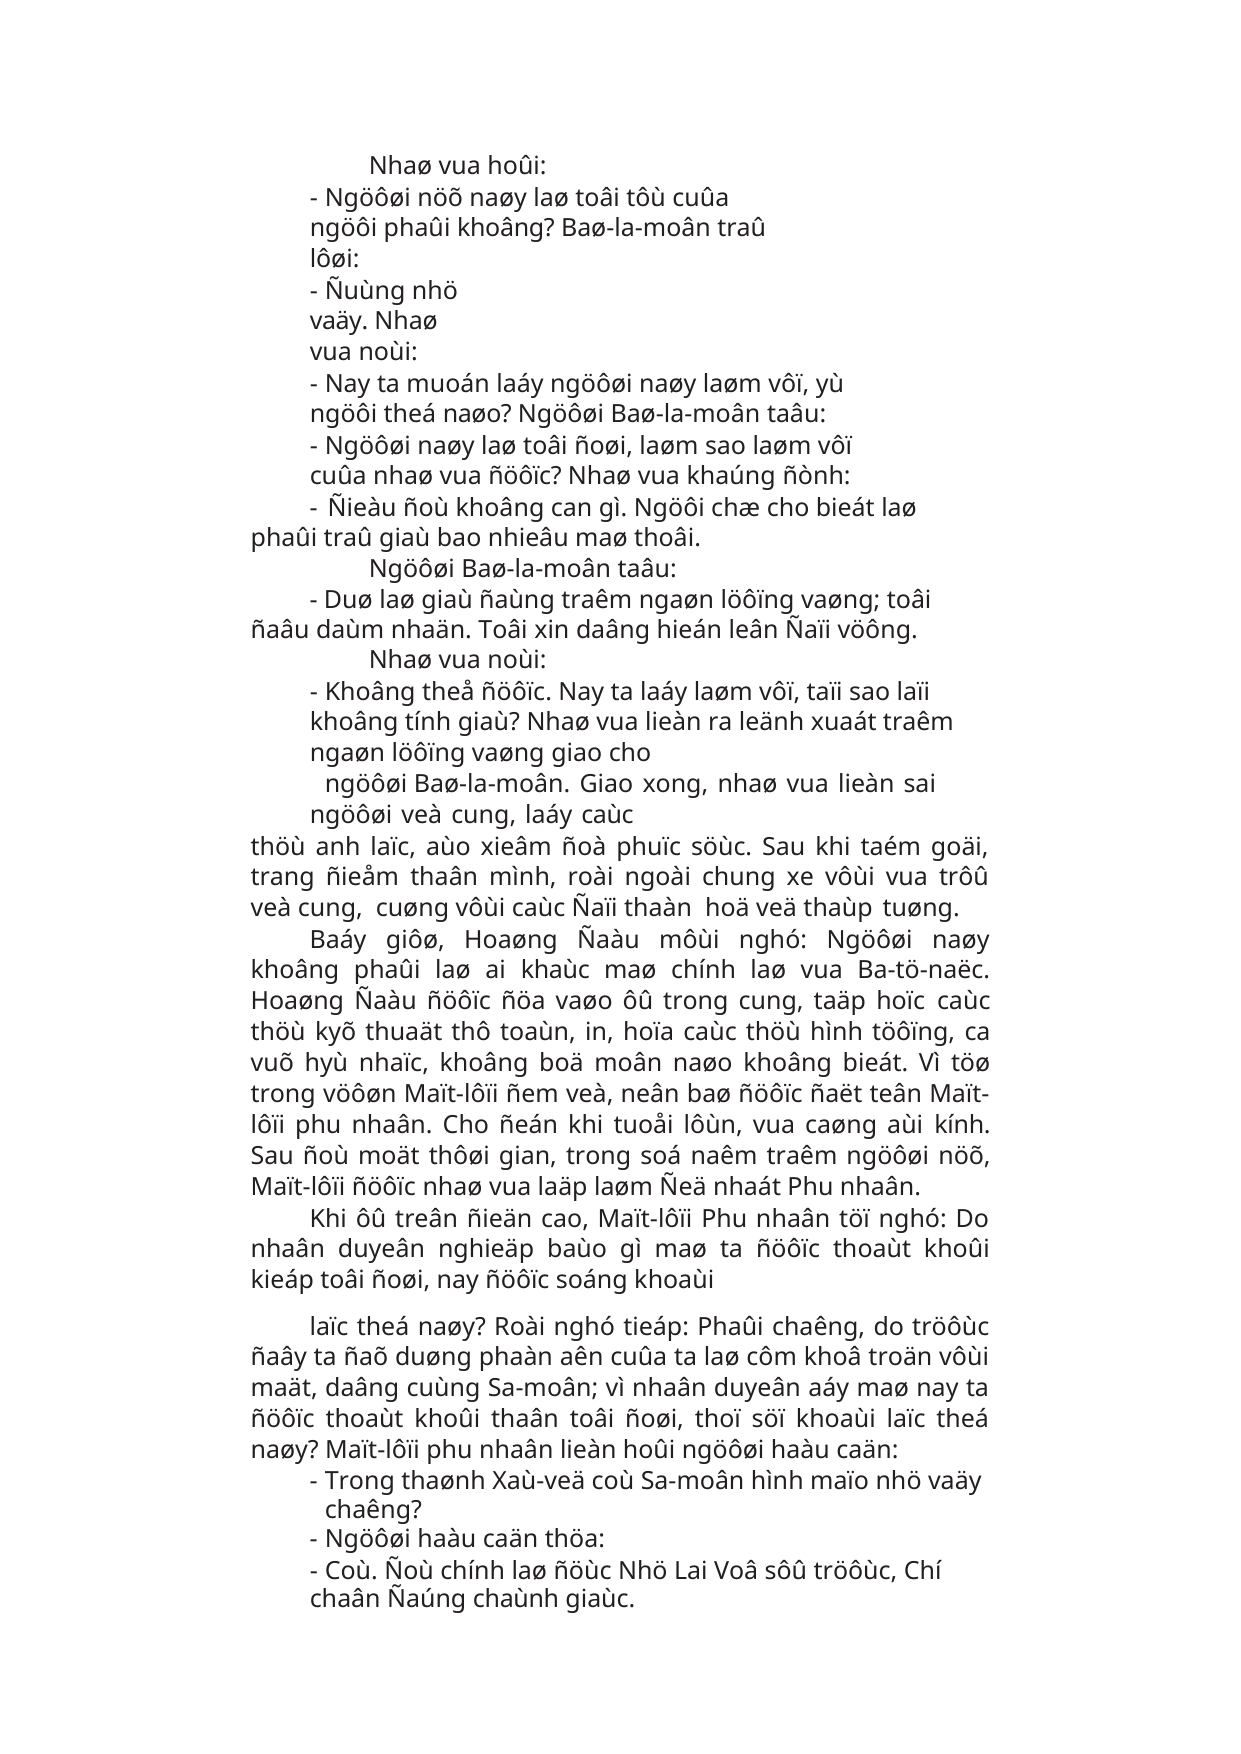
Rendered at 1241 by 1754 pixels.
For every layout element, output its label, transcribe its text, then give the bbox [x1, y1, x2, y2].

list Khoâng theå ñöôïc. Nay ta laáy laøm vôï, taïi sao laïi khoâng tính giaù? Nhaø vua lieàn ra leänh xuaát traêm ngaøn löôïng vaøng giao cho ngöôøi Baø-la-moân. Giao xong, nhaø vua lieàn sai ngöôøi veà cung, laáy caùc [309, 675, 990, 830]
list Ñuùng nhö vaäy. Nhaø vua noùi: [309, 275, 478, 368]
text thöù anh laïc, aùo xieâm ñoà phuïc söùc. Sau khi taém goäi, trang ñieåm thaân mình, roài ngoài chung xe vôùi vua trôû veà cung, cuøng vôùi caùc Ñaïi thaàn hoä veä thaùp tuøng. [250, 830, 990, 923]
text Nhaø vua noùi: [368, 645, 1065, 674]
text Baáy giôø, Hoaøng Ñaàu môùi nghó: Ngöôøi naøy khoâng phaûi laø ai khaùc maø chính laø vua Ba-tö-naëc. Hoaøng Ñaàu ñöôïc ñöa vaøo ôû trong cung, taäp hoïc caùc thöù kyõ thuaät thô toaùn, in, hoïa caùc thöù hình töôïng, ca vuõ hyù nhaïc, khoâng boä moân naøo khoâng bieát. Vì töø trong vöôøn Maït-lôïi ñem veà, neân baø ñöôïc ñaët teân Maït-lôïi phu nhaân. Cho ñeán khi tuoåi lôùn, vua caøng aùi kính. Sau ñoù moät thôøi gian, trong soá naêm traêm ngöôøi nöõ, Maït-lôïi ñöôïc nhaø vua laäp laøm Ñeä nhaát Phu nhaân. [250, 923, 990, 1203]
list Coù. Ñoù chính laø ñöùc Nhö Lai Voâ sôû tröôùc, Chí chaân Ñaúng chaùnh giaùc. [309, 1556, 989, 1615]
text Nhaø vua hoûi: [368, 149, 1065, 181]
text laïc theá naøy? Roài nghó tieáp: Phaûi chaêng, do tröôùc ñaây ta ñaõ duøng phaàn aên cuûa ta laø côm khoâ troän vôùi maät, daâng cuùng Sa-moân; vì nhaân duyeân aáy maø nay ta ñöôïc thoaùt khoûi thaân toâi ñoøi, thoï söï khoaùi laïc theá naøy? Maït-lôïi phu nhaân lieàn hoûi ngöôøi haàu caän: [250, 1311, 990, 1466]
list Ngöôøi haàu caän thöa: [309, 1524, 1065, 1554]
list Nay ta muoán laáy ngöôøi naøy laøm vôï, yù ngöôi theá naøo? Ngöôøi Baø-la-moân taâu: [309, 368, 874, 430]
list Duø laø giaù ñaùng traêm ngaøn löôïng vaøng; toâi ñaâu daùm nhaän. Toâi xin daâng hieán leân Ñaïi vöông. [250, 583, 988, 645]
text Ngöôøi Baø-la-moân taâu: [368, 554, 1065, 583]
list Ngöôøi nöõ naøy laø toâi tôù cuûa ngöôi phaûi khoâng? Baø-la-moân traû lôøi: [309, 182, 796, 275]
text Khi ôû treân ñieän cao, Maït-lôïi Phu nhaân töï nghó: Do nhaân duyeân nghieäp baùo gì maø ta ñöôïc thoaùt khoûi kieáp toâi ñoøi, nay ñöôïc soáng khoaùi [250, 1203, 990, 1296]
list Ñieàu ñoù khoâng can gì. Ngöôi chæ cho bieát laø phaûi traû giaù bao nhieâu maø thoâi. [250, 492, 988, 554]
list Ngöôøi naøy laø toâi ñoøi, laøm sao laøm vôï cuûa nhaø vua ñöôïc? Nhaø vua khaúng ñònh: [309, 430, 908, 492]
list Trong thaønh Xaù-veä coù Sa-moân hình maïo nhö vaäy chaêng? [309, 1466, 1065, 1524]
